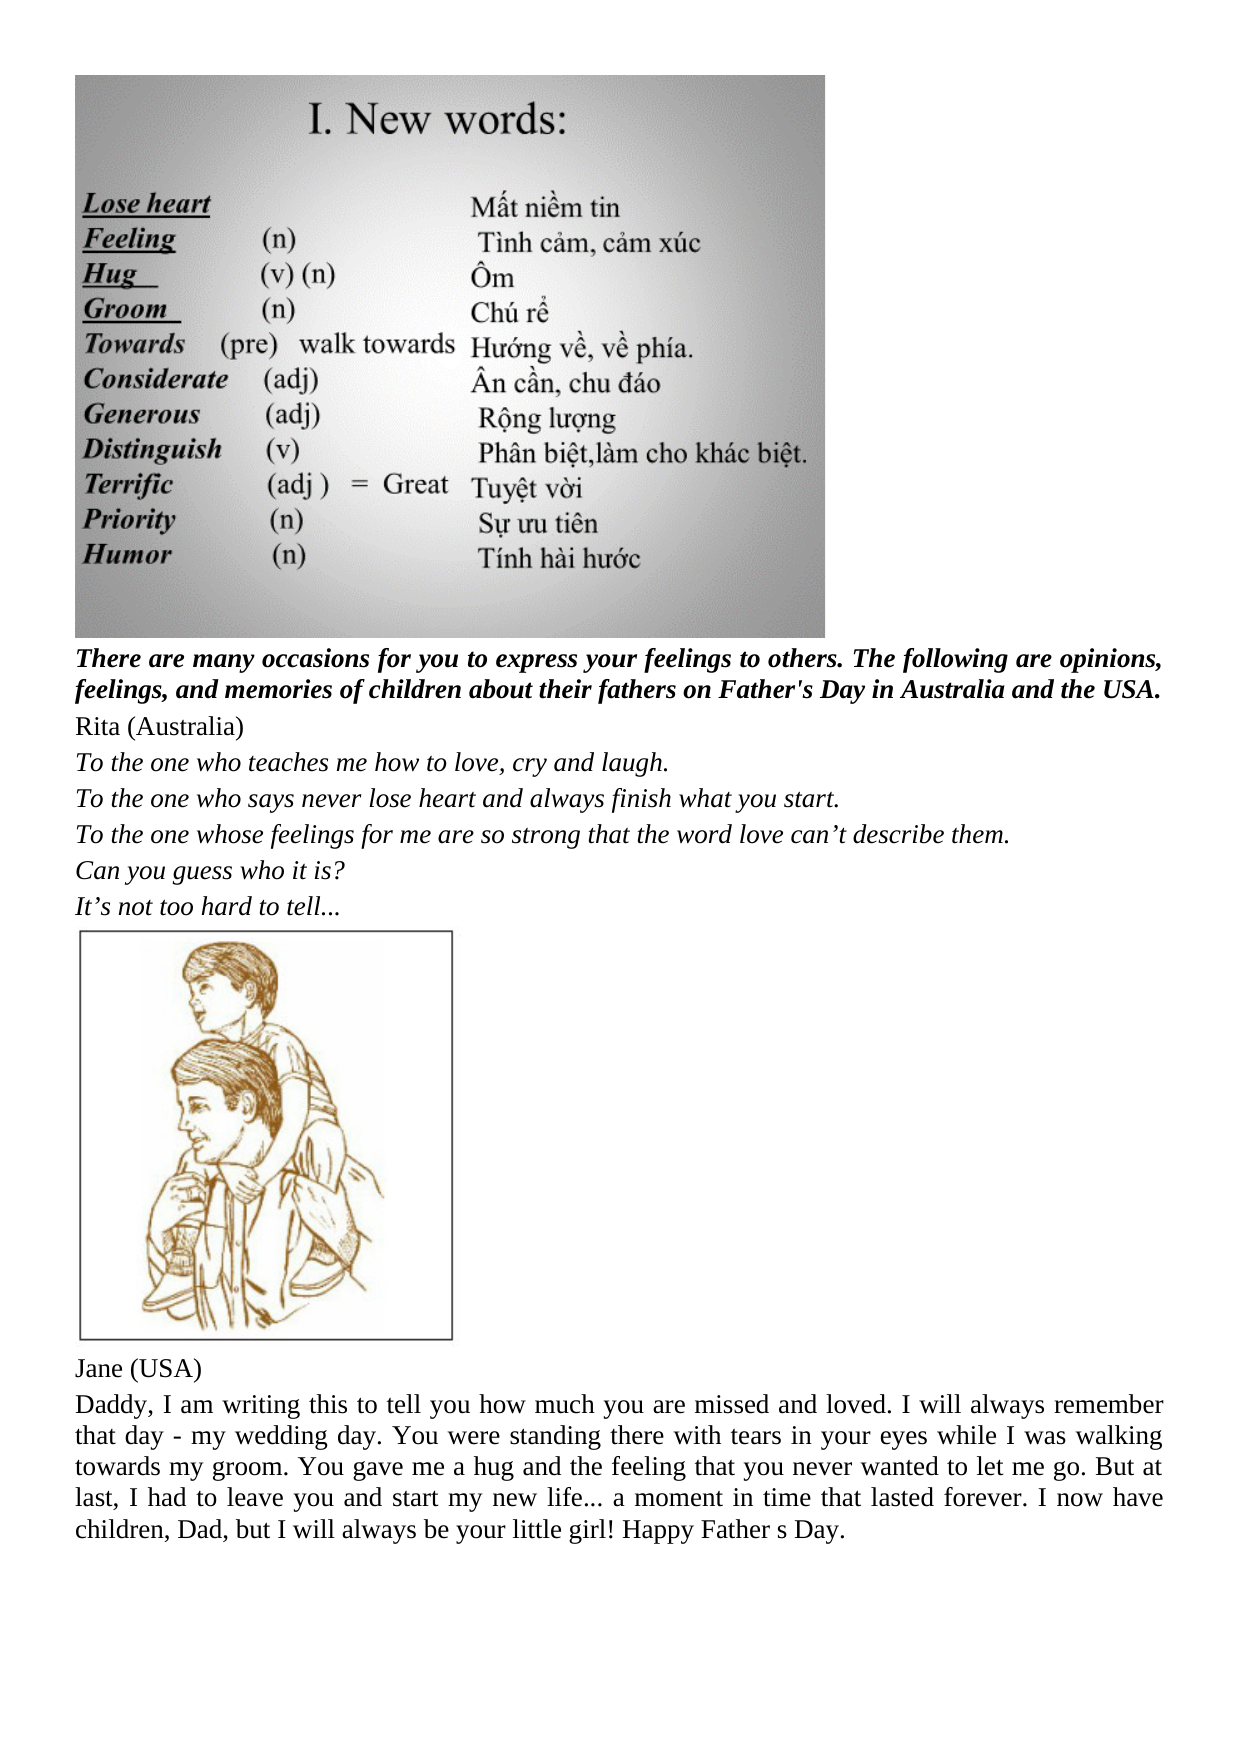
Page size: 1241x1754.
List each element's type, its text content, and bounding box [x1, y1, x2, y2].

picture [75, 75, 826, 638]
text Can you guess who it is? [75, 854, 1165, 886]
text Rita (Australia) [75, 710, 1165, 741]
picture [75, 926, 461, 1347]
text To the one whose feelings for me are so strong that the word love can’t describe them. [75, 818, 1165, 849]
text To the one who says never lose heart and always finish what you start. [75, 782, 1165, 813]
text Daddy, I am writing this to tell you how much you are missed and loved. I will always remember that day - my wedding day. You were standing there with tears in your eyes while I was walking towards my groom. You gave me a hug and the feeling that you never wanted to let me go. But at last, I had to leave you and start my new life... a moment in time that lasted forever. I now have children, Dad, but I will always be your little girl! Happy Father s Day. [75, 1388, 1165, 1544]
text Jane (USA) [75, 1352, 1165, 1383]
text To the one who teaches me how to love, cry and laugh. [75, 746, 1165, 777]
text There are many occasions for you to express your feelings to others. The following are opinions, feelings, and memories of children about their fathers on Father's Day in Australia and the USA. [75, 642, 1165, 705]
text It’s not too hard to tell... [75, 891, 1165, 922]
